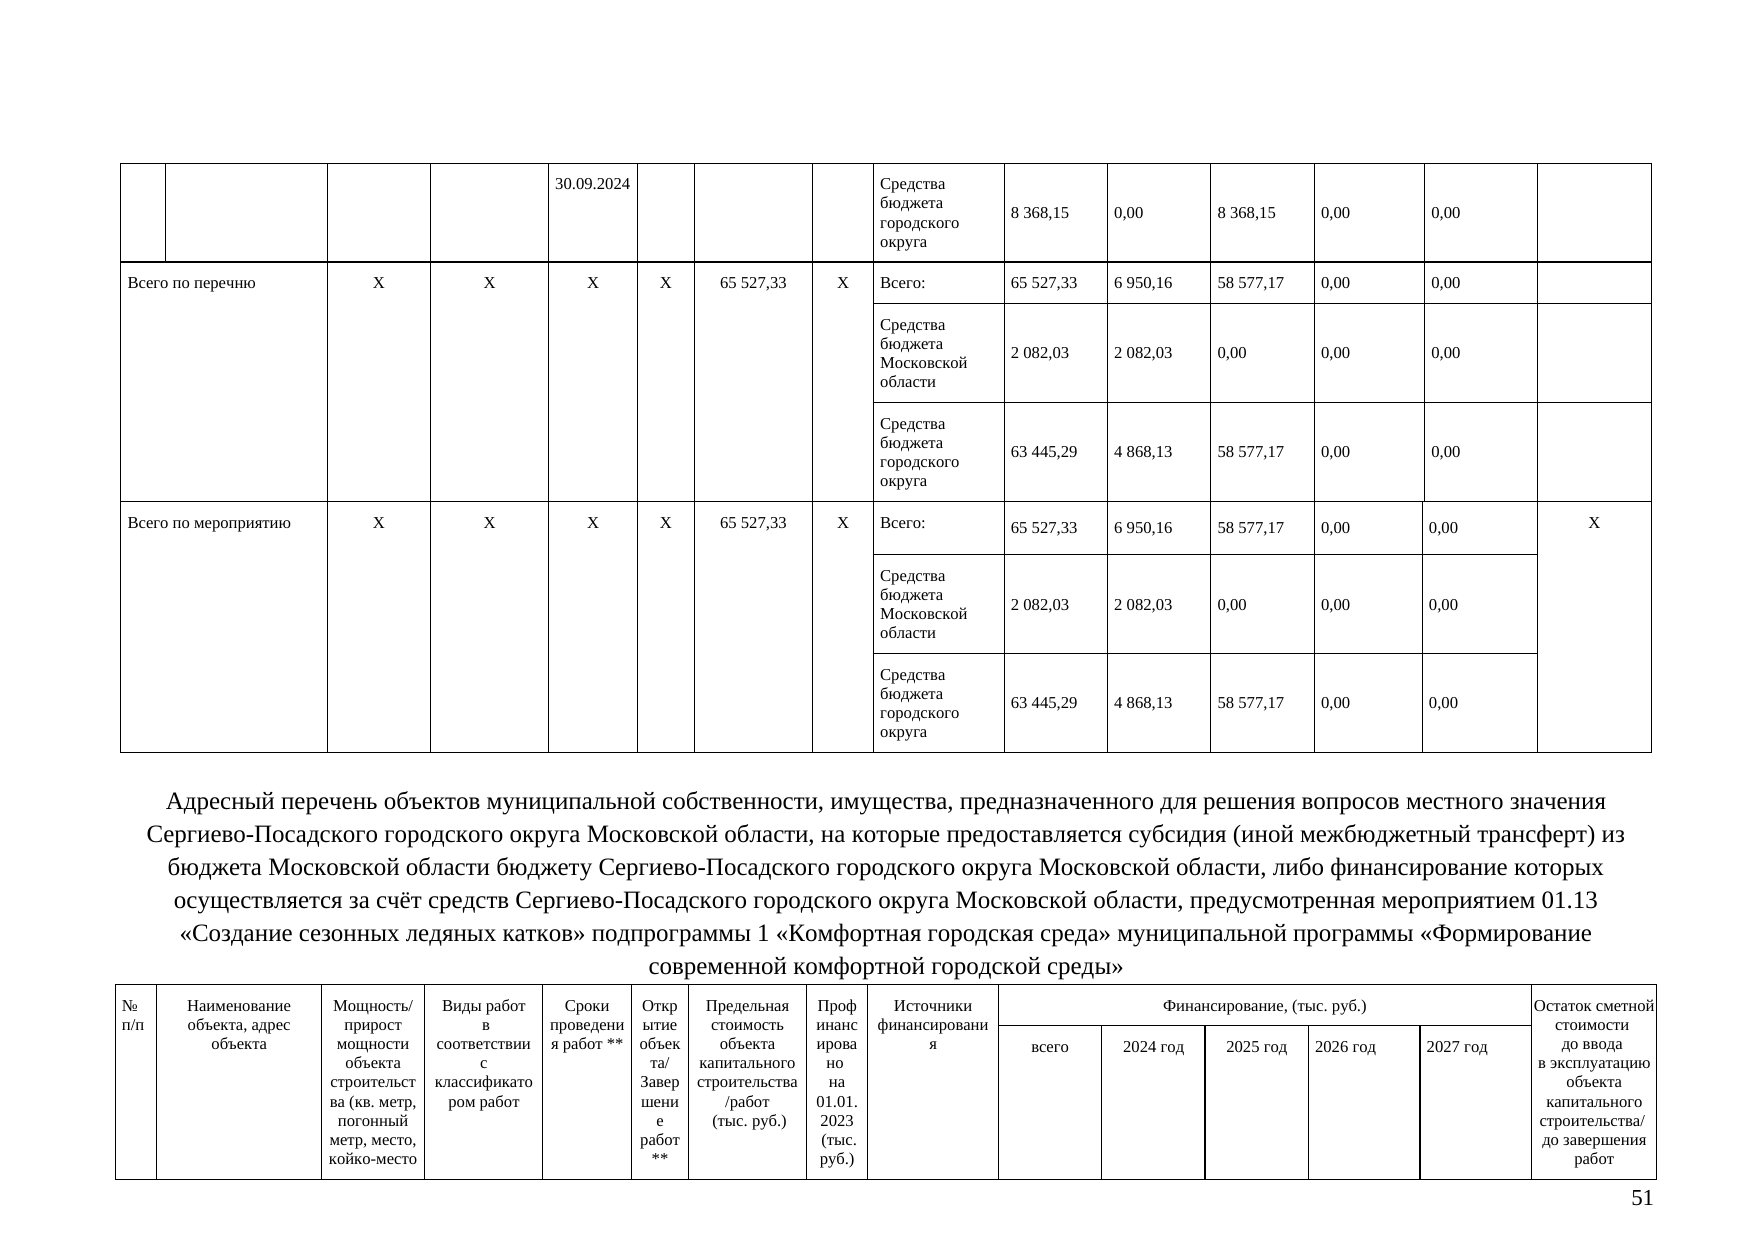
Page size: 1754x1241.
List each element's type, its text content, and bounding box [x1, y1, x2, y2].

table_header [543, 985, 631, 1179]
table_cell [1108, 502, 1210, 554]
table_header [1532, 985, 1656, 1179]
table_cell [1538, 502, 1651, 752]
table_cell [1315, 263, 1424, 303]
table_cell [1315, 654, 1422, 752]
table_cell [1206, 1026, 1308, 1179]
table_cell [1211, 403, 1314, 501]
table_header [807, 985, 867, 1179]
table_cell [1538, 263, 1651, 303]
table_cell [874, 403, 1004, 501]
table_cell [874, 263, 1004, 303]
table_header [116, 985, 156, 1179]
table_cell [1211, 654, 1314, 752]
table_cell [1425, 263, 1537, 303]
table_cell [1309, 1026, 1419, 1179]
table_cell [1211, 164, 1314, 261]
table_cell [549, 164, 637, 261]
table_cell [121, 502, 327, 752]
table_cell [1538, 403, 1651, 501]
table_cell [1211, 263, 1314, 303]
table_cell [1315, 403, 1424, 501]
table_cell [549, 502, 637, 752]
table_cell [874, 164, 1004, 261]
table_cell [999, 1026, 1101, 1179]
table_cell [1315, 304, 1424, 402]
text Адресный перечень объектов муниципальной собственности, имущества, предназначенного для решения вопросов местного значения Сергиево-Посадского городского округа Московской области, на которые предоставляется субсидия (иной межбюджетный трансферт) из бюджета Московской области бюджету Сергиево-Посадского городского округа Московской области, либо финансирование которых осуществляется за счёт средств Сергиево-Посадского городского округа Московской области, предусмотренная мероприятием 01.13 «Создание сезонных ледяных катков» подпрограммы 1 «Комфортная городская среда» муниципальной программы «Формирование современной комфортной городской среды» [118, 786, 1654, 980]
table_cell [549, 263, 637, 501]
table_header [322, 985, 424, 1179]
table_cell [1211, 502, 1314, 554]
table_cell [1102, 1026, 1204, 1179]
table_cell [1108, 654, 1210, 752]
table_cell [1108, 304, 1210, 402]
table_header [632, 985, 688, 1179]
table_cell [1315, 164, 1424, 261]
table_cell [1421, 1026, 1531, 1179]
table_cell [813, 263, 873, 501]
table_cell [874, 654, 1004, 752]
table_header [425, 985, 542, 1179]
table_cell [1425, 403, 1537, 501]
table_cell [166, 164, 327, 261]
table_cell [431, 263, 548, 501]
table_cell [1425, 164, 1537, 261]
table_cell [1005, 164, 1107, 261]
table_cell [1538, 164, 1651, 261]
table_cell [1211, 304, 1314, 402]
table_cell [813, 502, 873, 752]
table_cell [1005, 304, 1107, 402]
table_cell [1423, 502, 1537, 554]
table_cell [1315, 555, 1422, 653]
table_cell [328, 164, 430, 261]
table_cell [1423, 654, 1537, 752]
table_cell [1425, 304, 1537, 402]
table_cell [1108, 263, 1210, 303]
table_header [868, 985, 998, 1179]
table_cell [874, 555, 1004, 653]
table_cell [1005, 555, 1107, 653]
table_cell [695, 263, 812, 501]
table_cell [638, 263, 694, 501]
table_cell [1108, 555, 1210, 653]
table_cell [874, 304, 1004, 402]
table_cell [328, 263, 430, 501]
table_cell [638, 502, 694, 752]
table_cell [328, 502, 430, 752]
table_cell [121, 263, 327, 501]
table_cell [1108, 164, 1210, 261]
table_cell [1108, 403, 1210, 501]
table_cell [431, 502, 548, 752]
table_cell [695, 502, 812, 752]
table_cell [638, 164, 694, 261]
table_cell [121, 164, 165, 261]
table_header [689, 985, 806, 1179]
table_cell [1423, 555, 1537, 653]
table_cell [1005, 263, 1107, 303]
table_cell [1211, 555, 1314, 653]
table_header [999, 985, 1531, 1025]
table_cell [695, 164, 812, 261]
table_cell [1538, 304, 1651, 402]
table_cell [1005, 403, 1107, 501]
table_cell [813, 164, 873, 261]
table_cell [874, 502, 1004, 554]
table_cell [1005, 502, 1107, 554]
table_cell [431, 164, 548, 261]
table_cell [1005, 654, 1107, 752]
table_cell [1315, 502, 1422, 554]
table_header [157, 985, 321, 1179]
